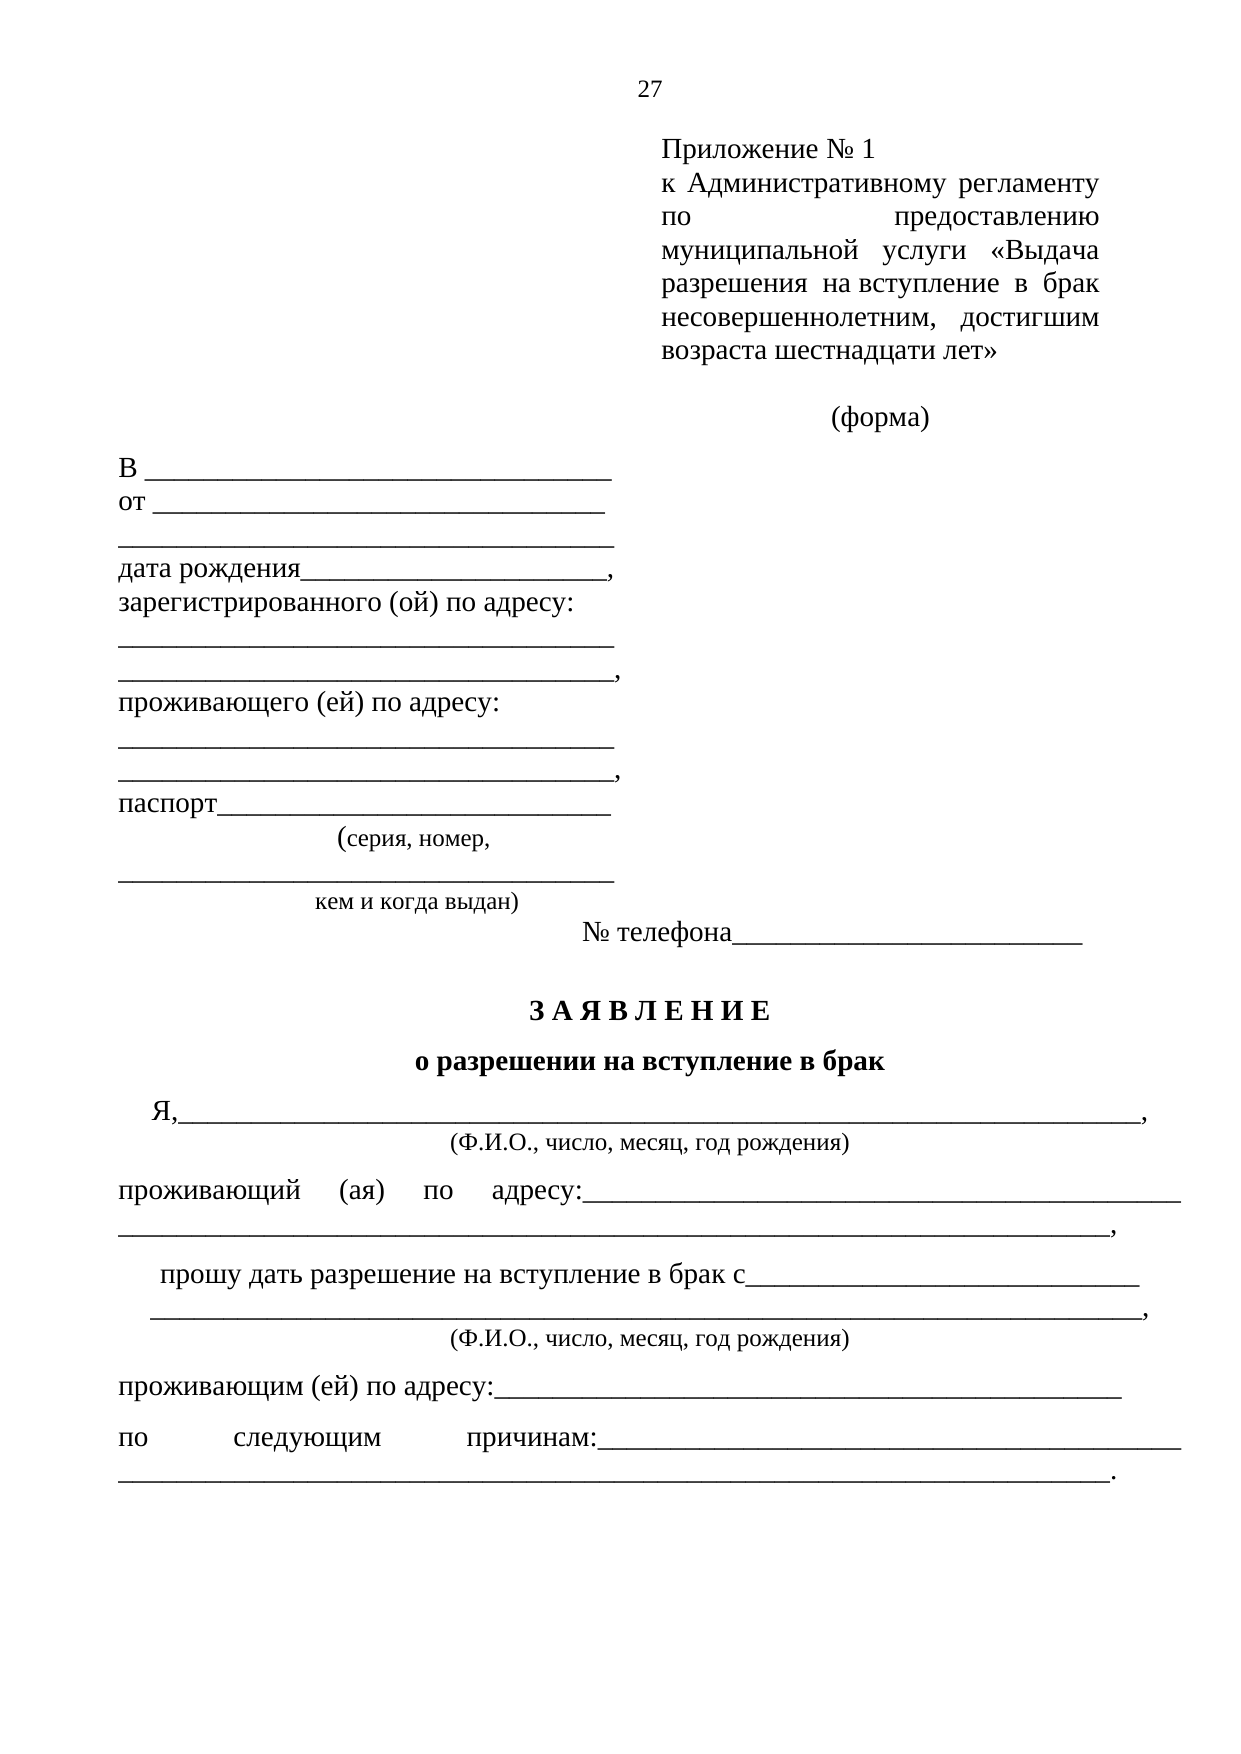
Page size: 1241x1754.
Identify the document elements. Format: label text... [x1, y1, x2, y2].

text зарегистрированного (ой) по адресу: [118, 584, 1181, 617]
text __________________________________ [118, 852, 1181, 886]
table_header Приложение № 1 к Административному регламенту по предоставлению муниципальной услуги «Выдача разрешения на вступление в брак несовершеннолетним, достигшим возраста шестнадцати лет» (форма) [650, 131, 1111, 450]
text проживающим (ей) по адресу:___________________________________________ [118, 1368, 1181, 1402]
text дата рождения_____________________, [118, 550, 1181, 584]
text проживающего (ей) по адресу: [118, 684, 1181, 718]
text о разрешении на вступление в брак [118, 1043, 1181, 1077]
text № телефона________________________ [118, 914, 1181, 948]
text прошу дать разрешение на вступление в брак с___________________________ ____________________________________________________________________, (Ф.И.О., число, месяц, год рождения) [118, 1256, 1181, 1352]
text __________________________________ [118, 517, 1181, 550]
text З А Я В Л Е Н И Е [118, 993, 1181, 1026]
text В ________________________________ [118, 450, 1181, 483]
text Я,__________________________________________________________________, (Ф.И.О., число, месяц, год рождения) [118, 1093, 1181, 1156]
text __________________________________ [118, 718, 1181, 752]
text от _______________________________ [118, 483, 1181, 517]
text (серия, номер, [118, 819, 1181, 852]
text __________________________________, [118, 651, 1181, 684]
text по следующим причинам:________________________________________ ____________________________________________________________________. [118, 1419, 1181, 1486]
text __________________________________, [118, 752, 1181, 785]
text паспорт___________________________ [118, 785, 1181, 819]
text проживающий (ая) по адресу:_________________________________________ ____________________________________________________________________, [118, 1172, 1181, 1239]
text кем и когда выдан) [118, 886, 1181, 914]
text __________________________________ [118, 617, 1181, 651]
